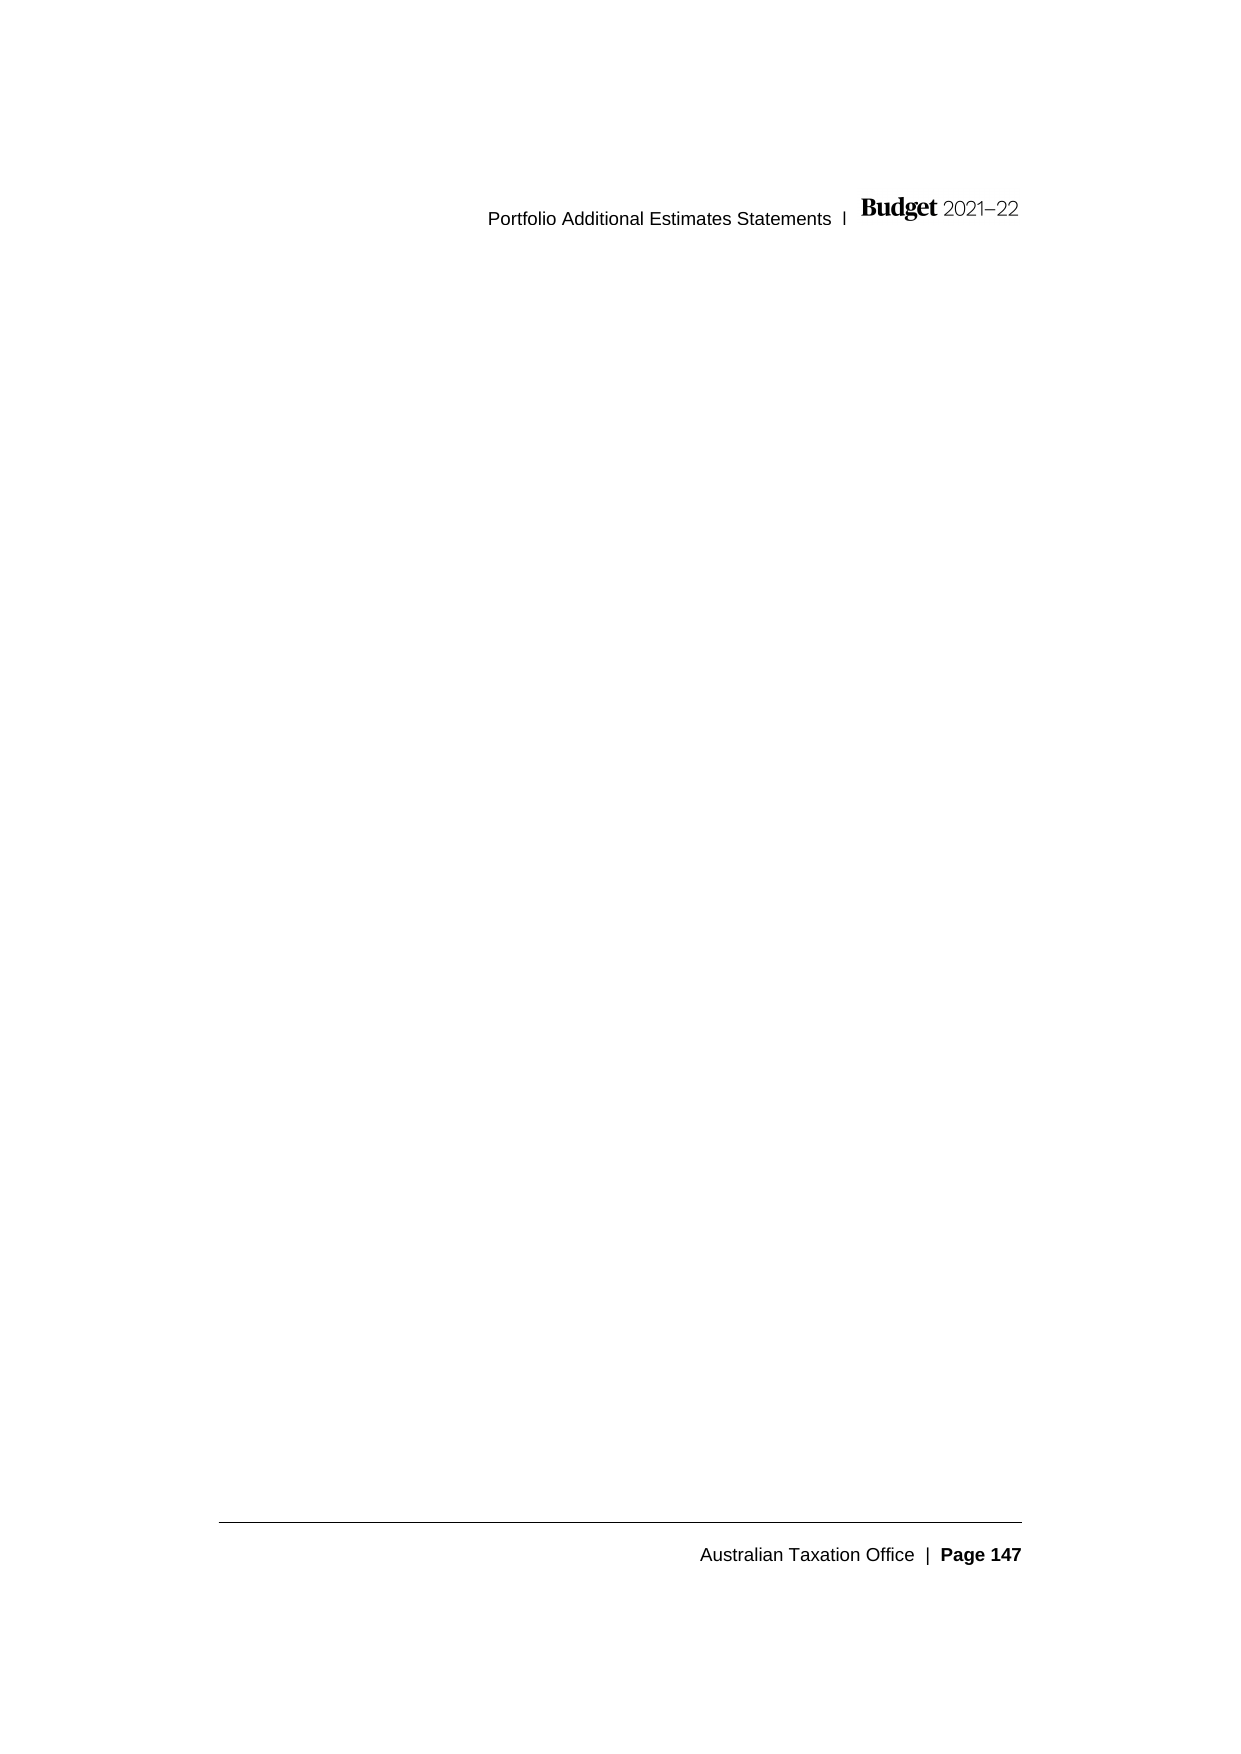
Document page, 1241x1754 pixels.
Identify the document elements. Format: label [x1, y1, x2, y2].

picture [857, 188, 1020, 225]
